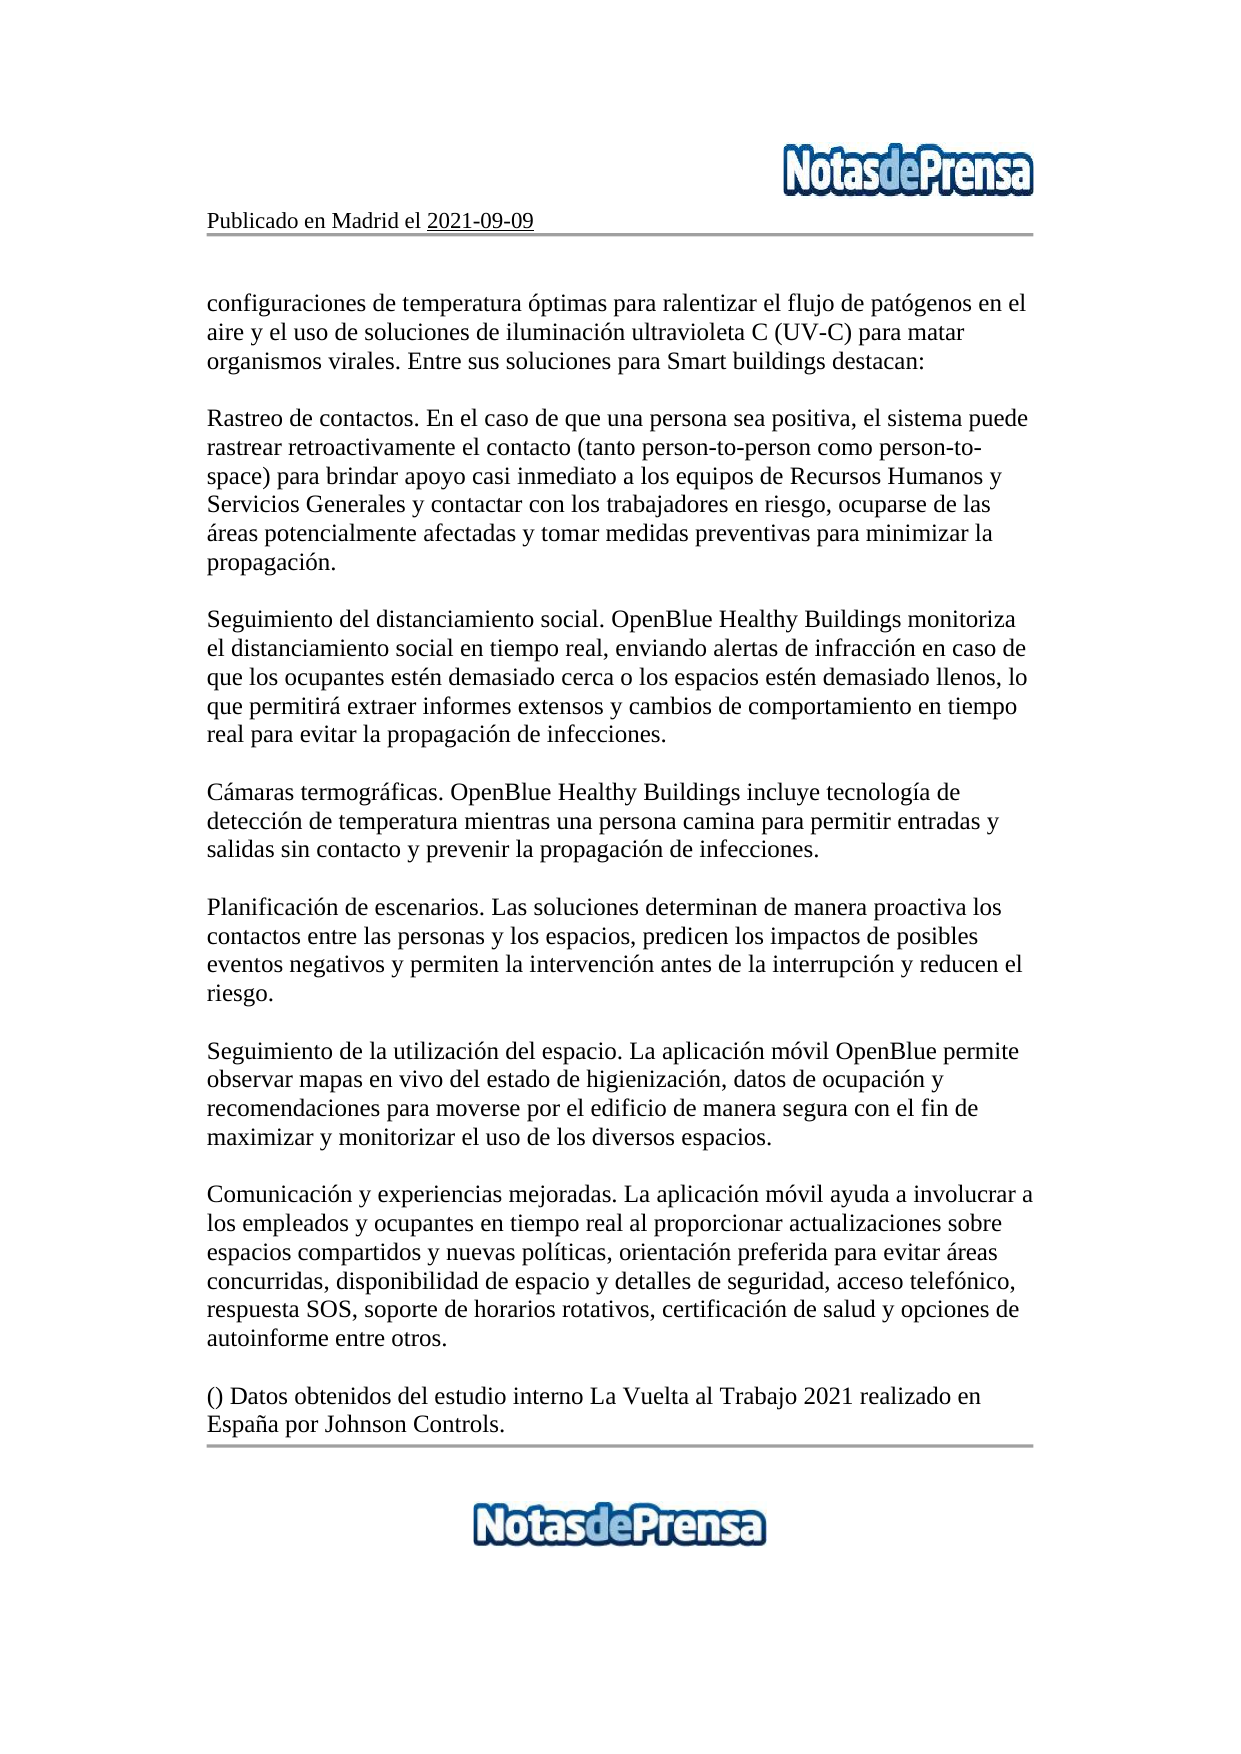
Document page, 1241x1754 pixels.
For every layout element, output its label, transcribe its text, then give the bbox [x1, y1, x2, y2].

picture [783, 142, 1034, 199]
picture [473, 1501, 767, 1548]
